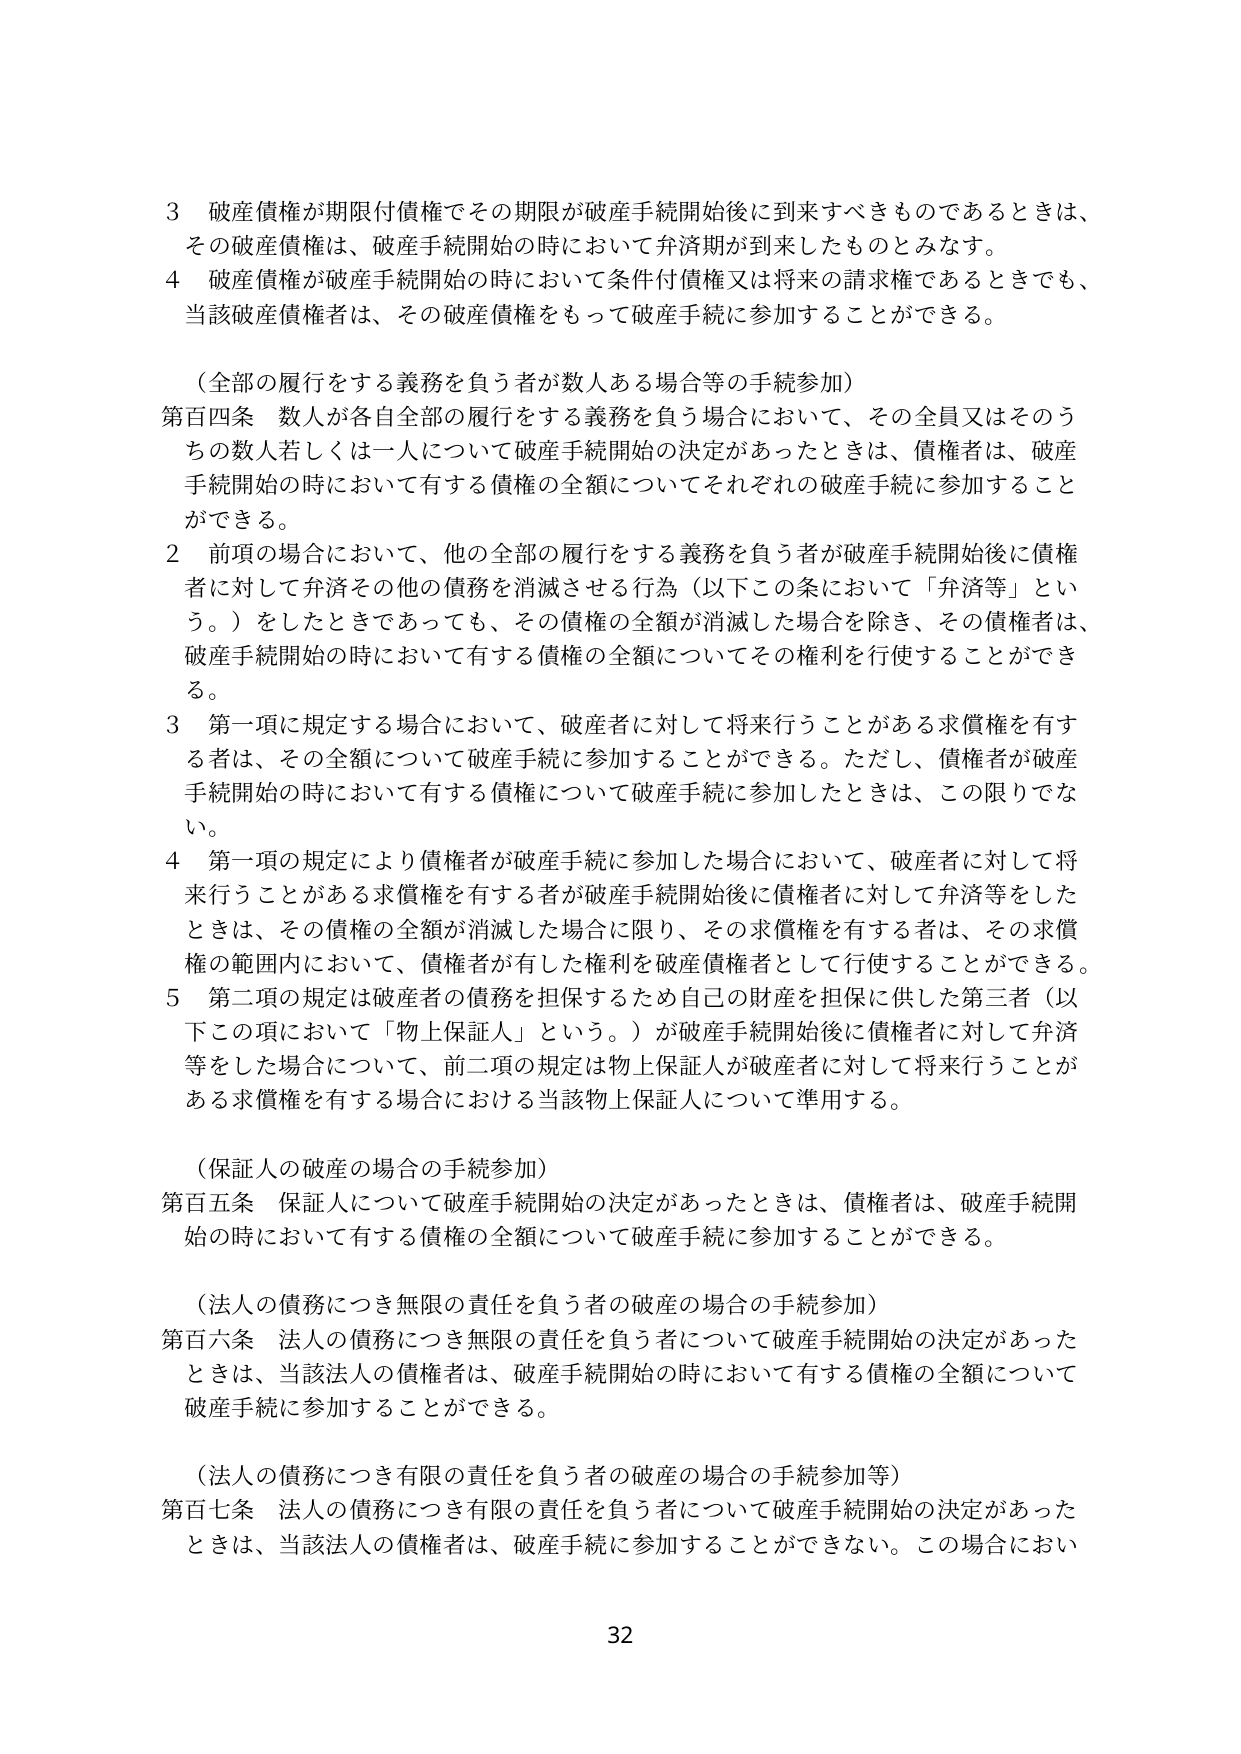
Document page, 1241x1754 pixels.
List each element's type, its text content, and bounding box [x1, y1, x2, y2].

text ４ 破産債権が破産手続開始の時において条件付債権又は将来の請求権であるときでも、当該破産債権者は、その破産債権をもって破産手続に参加することができる。 [161, 262, 1079, 330]
text （法人の債務につき無限の責任を負う者の破産の場合の手続参加） [184, 1287, 1079, 1321]
text （全部の履行をする義務を負う者が数人ある場合等の手続参加） [184, 364, 1079, 399]
text ４ 第一項の規定により債権者が破産手続に参加した場合において、破産者に対して将来行うことがある求償権を有する者が破産手続開始後に債権者に対して弁済等をしたときは、その債権の全額が消滅した場合に限り、その求償権を有する者は、その求償権の範囲内において、債権者が有した権利を破産債権者として行使することができる。 [161, 843, 1079, 979]
text （保証人の破産の場合の手続参加） [184, 1150, 1079, 1184]
text ２ 前項の場合において、他の全部の履行をする義務を負う者が破産手続開始後に債権者に対して弁済その他の債務を消滅させる行為（以下この条において「弁済等」という。）をしたときであっても、その債権の全額が消滅した場合を除き、その債権者は、破産手続開始の時において有する債権の全額についてその権利を行使することができる。 [161, 535, 1079, 706]
text 第百六条 法人の債務につき無限の責任を負う者について破産手続開始の決定があったときは、当該法人の債権者は、破産手続開始の時において有する債権の全額について破産手続に参加することができる。 [161, 1321, 1079, 1424]
text （法人の債務につき有限の責任を負う者の破産の場合の手続参加等） [184, 1458, 1079, 1492]
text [161, 1492, 1079, 1560]
text ５ 第二項の規定は破産者の債務を担保するため自己の財産を担保に供した第三者（以下この項において「物上保証人」という。）が破産手続開始後に債権者に対して弁済等をした場合について、前二項の規定は物上保証人が破産者に対して将来行うことがある求償権を有する場合における当該物上保証人について準用する。 [161, 979, 1079, 1116]
text 第百五条 保証人について破産手続開始の決定があったときは、債権者は、破産手続開始の時において有する債権の全額について破産手続に参加することができる。 [161, 1184, 1079, 1253]
text ３ 第一項に規定する場合において、破産者に対して将来行うことがある求償権を有する者は、その全額について破産手続に参加することができる。ただし、債権者が破産手続開始の時において有する債権について破産手続に参加したときは、この限りでない。 [161, 706, 1079, 843]
text 第百四条 数人が各自全部の履行をする義務を負う場合において、その全員又はそのうちの数人若しくは一人について破産手続開始の決定があったときは、債権者は、破産手続開始の時において有する債権の全額についてそれぞれの破産手続に参加することができる。 [161, 399, 1079, 535]
text ３ 破産債権が期限付債権でその期限が破産手続開始後に到来すべきものであるときは、その破産債権は、破産手続開始の時において弁済期が到来したものとみなす。 [161, 194, 1079, 262]
